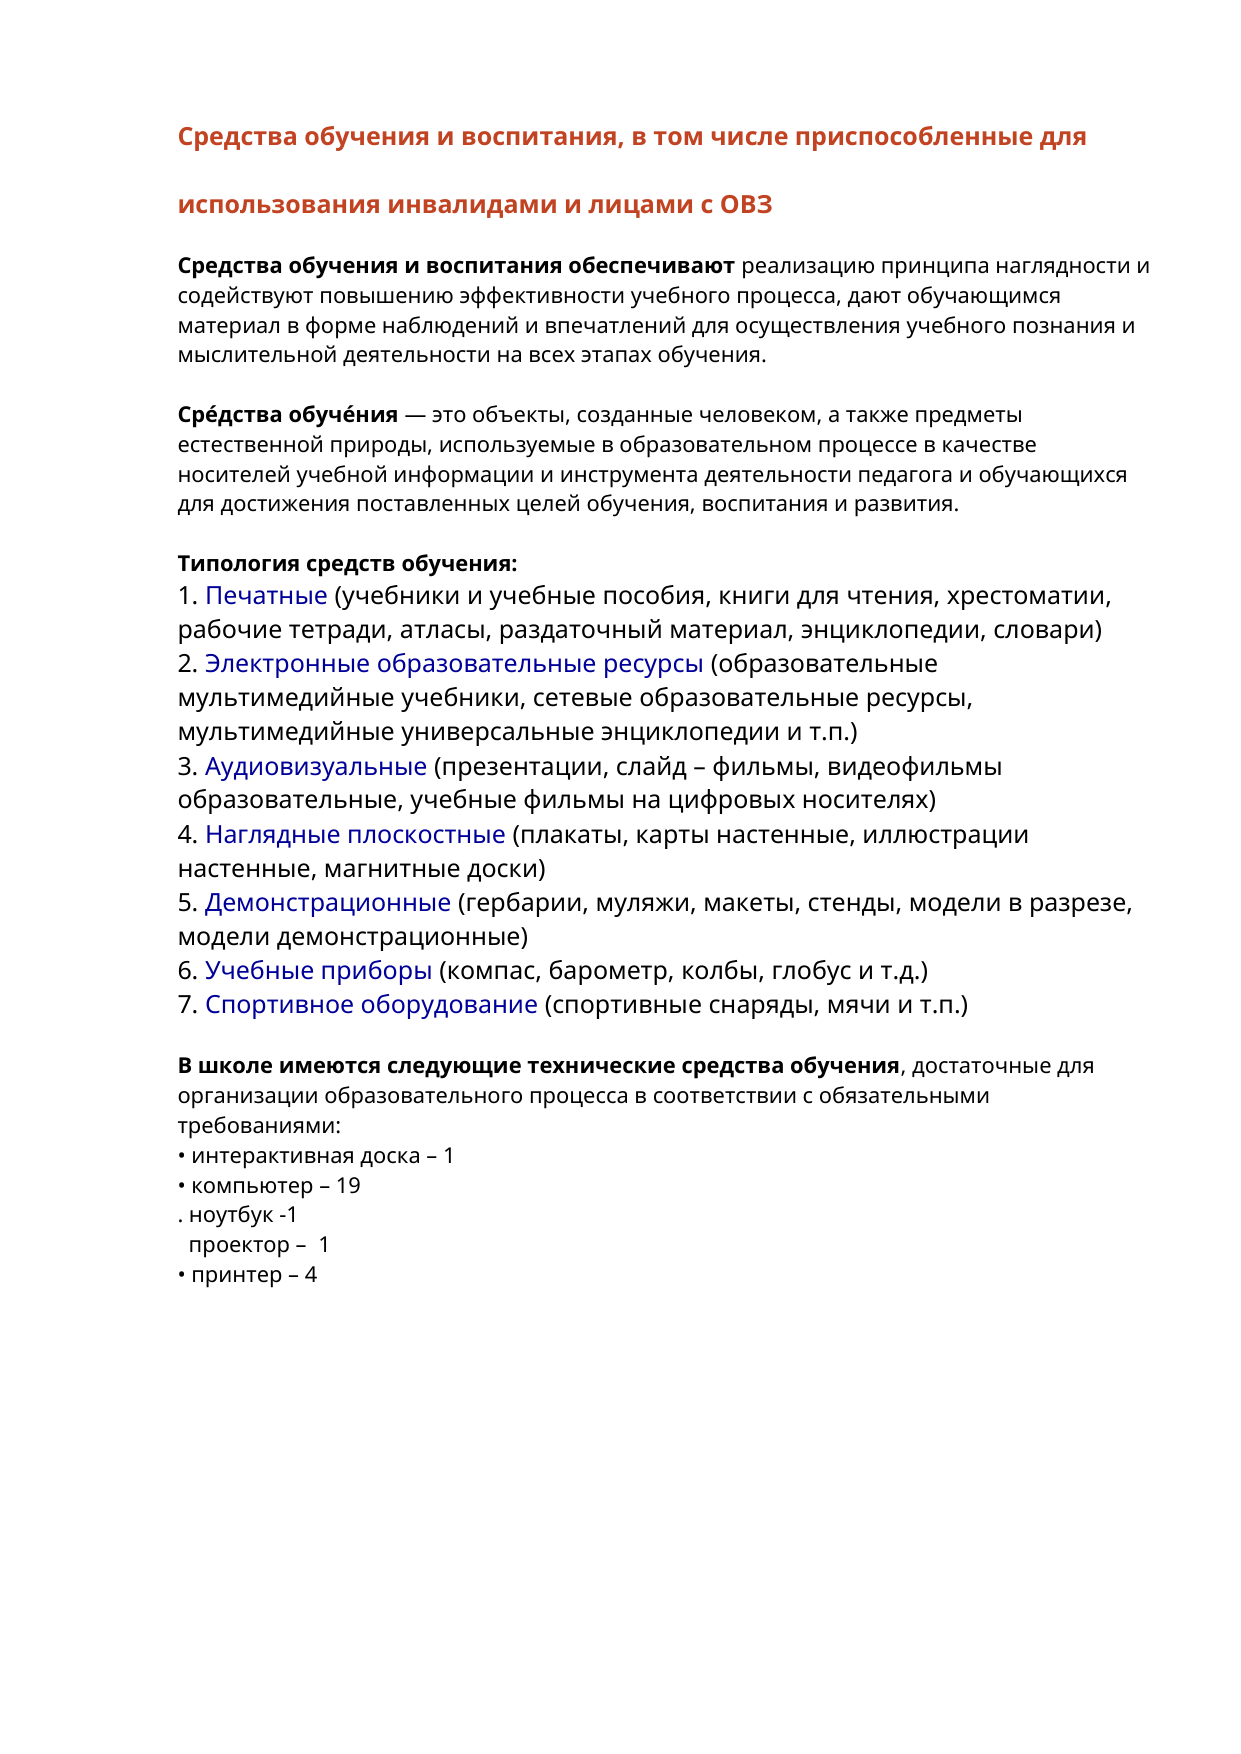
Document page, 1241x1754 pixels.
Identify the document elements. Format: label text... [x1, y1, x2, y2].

text Средства обучения и воспитания, в том числе приспособленные для [177, 118, 1152, 152]
text . ноутбук -1 проектор – 1 • принтер – 4 [177, 1199, 1152, 1347]
text Средства Средства обучения и воспитания обеспечивают реализацию принципа наглядности и содействуют повышению эффективности учебного процесса, дают обучающимся материал в форме наблюдений и впечатлений для осуществления учебного познания и мыслительной деятельности на всех этапах обучения. Сре́дства обуче́ния — это объекты, созданные человеком, а также предметы естественной природы, используемые в образовательном процессе в качестве носителей учебной информации и инструмента деятельности педагога и обучающихся для достижения поставленных целей обучения, воспитания и развития. Типология средств обучения: 1. Печатные (учебники и учебные пособия, книги для чтения, хрестоматии, рабочие тетради, атласы, раздаточный материал, энциклопедии, словари) 2. Электронные образовательные ресурсы (образовательные мультимедийные учебники, сетевые образовательные ресурсы, мультимедийные универсальные энциклопедии и т.п.) 3. Аудиовизуальные (презентации, слайд – фильмы, видеофильмы образовательные, учебные фильмы на цифровых носителях) 4. Наглядные плоскостные (плакаты, карты настенные, иллюстрации настенные, магнитные доски) 5. Демонстрационные (гербарии, муляжи, макеты, стенды, модели в разрезе, модели демонстрационные) 6. Учебные приборы (компас, барометр, колбы, глобус и т.д.) 7. Спортивное оборудование (спортивные снаряды, мячи и т.п.) В школе имеются следующие технические средства обучения, достаточные для организации образовательного процесса в соответствии с обязательными требованиями: • интерактивная доска – 1 • компьютер – 19 [177, 220, 1152, 1199]
text использования инвалидами и лицами с ОВЗ [177, 186, 1152, 220]
